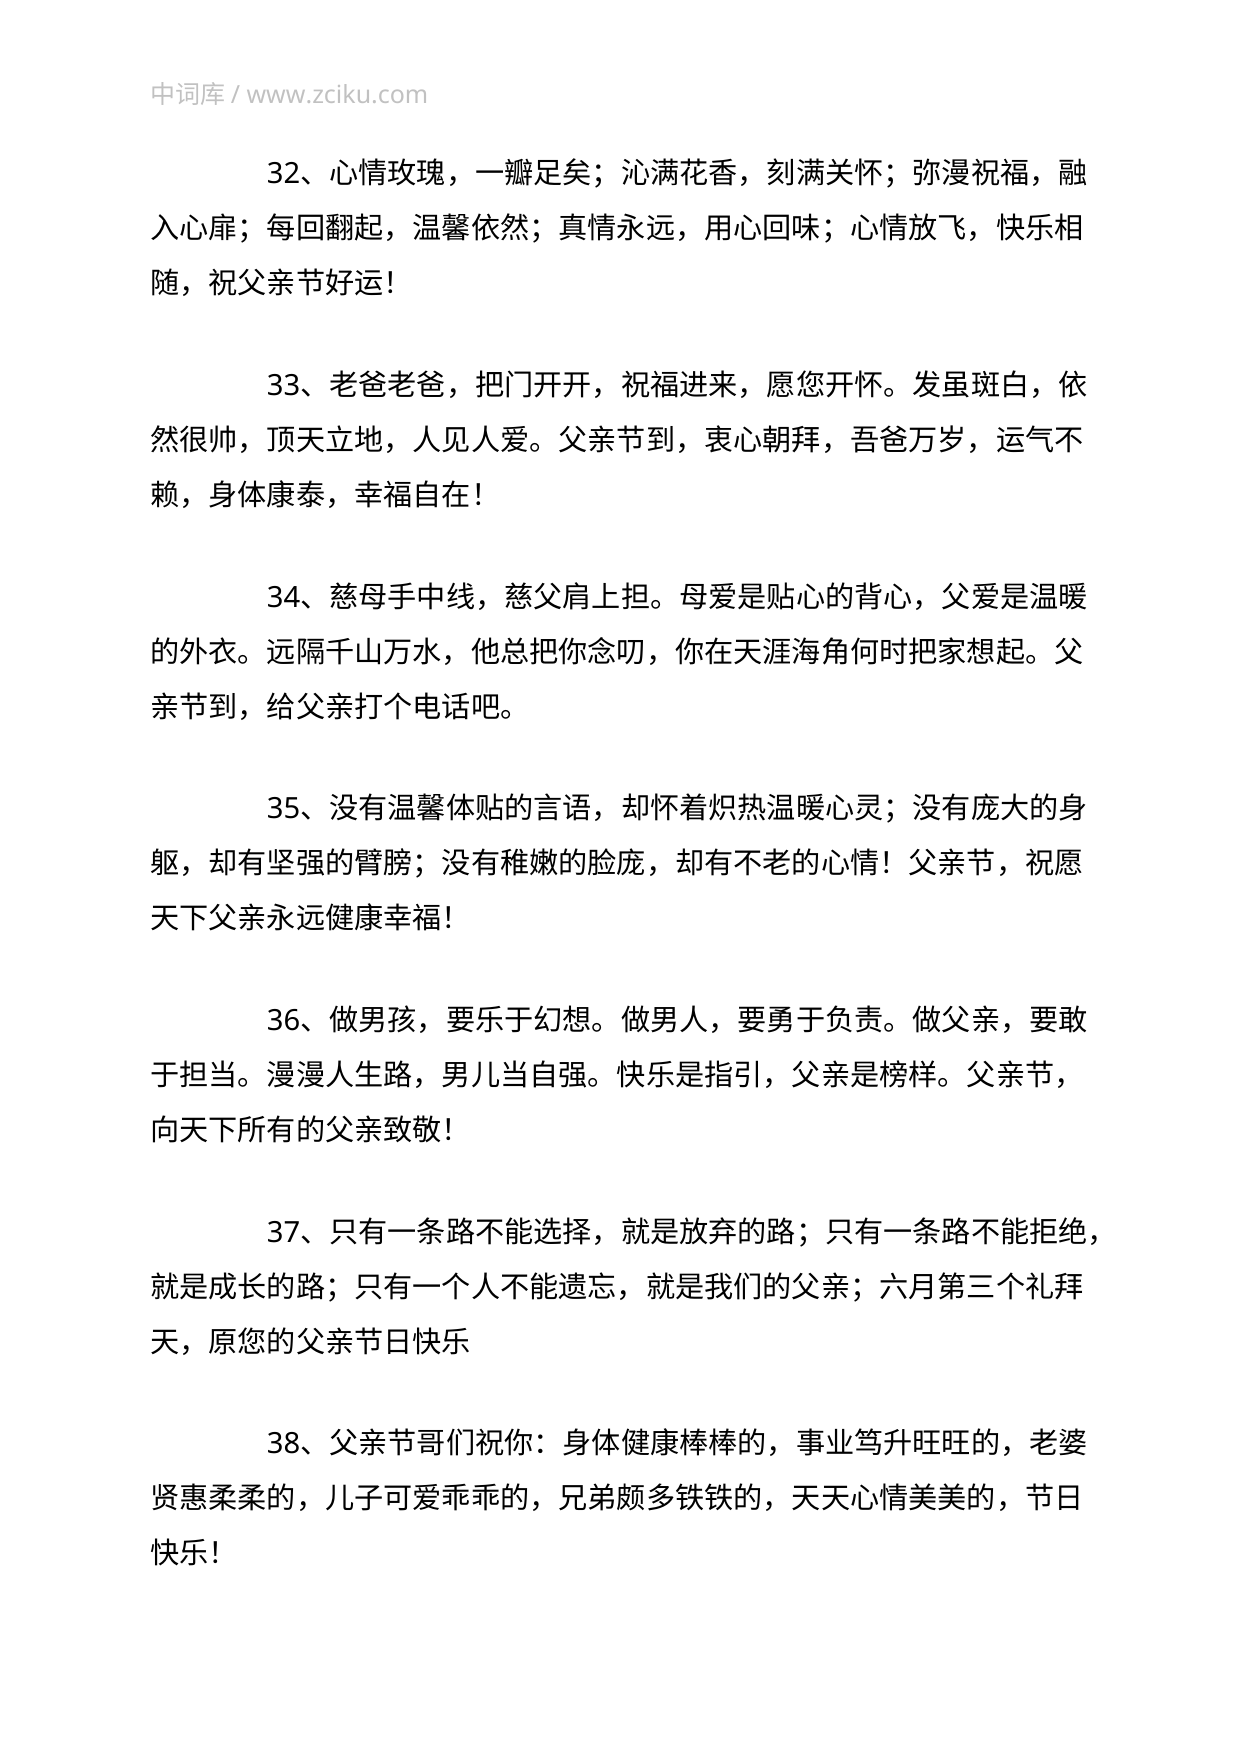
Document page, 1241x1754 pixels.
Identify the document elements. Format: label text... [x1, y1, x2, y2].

text 36、做男孩，要乐于幻想。做男人，要勇于负责。做父亲，要敢于担当。漫漫人生路，男儿当自强。快乐是指引，父亲是榜样。父亲节，向天下所有的父亲致敬！ [150, 997, 1090, 1149]
text 33、老爸老爸，把门开开，祝福进来，愿您开怀。发虽斑白，依然很帅，顶天立地，人见人爱。父亲节到，衷心朝拜，吾爸万岁，运气不赖，身体康泰，幸福自在！ [150, 362, 1090, 514]
text 34、慈母手中线，慈父肩上担。母爱是贴心的背心，父爱是温暖的外衣。远隔千山万水，他总把你念叨，你在天涯海角何时把家想起。父亲节到，给父亲打个电话吧。 [150, 573, 1090, 726]
text 32、心情玫瑰，一瓣足矣；沁满花香，刻满关怀；弥漫祝福，融入心扉；每回翻起，温馨依然；真情永远，用心回味；心情放飞，快乐相随，祝父亲节好运！ [150, 150, 1090, 302]
text 35、没有温馨体贴的言语，却怀着炽热温暖心灵；没有庞大的身躯，却有坚强的臂膀；没有稚嫩的脸庞，却有不老的心情！父亲节，祝愿天下父亲永远健康幸福！ [150, 785, 1090, 937]
text 38、父亲节哥们祝你：身体健康棒棒的，事业笃升旺旺的，老婆贤惠柔柔的，儿子可爱乖乖的，兄弟颇多铁铁的，天天心情美美的，节日快乐！ [150, 1420, 1090, 1572]
text 37、只有一条路不能选择，就是放弃的路；只有一条路不能拒绝，就是成长的路；只有一个人不能遗忘，就是我们的父亲；六月第三个礼拜天，原您的父亲节日快乐 [150, 1208, 1090, 1361]
